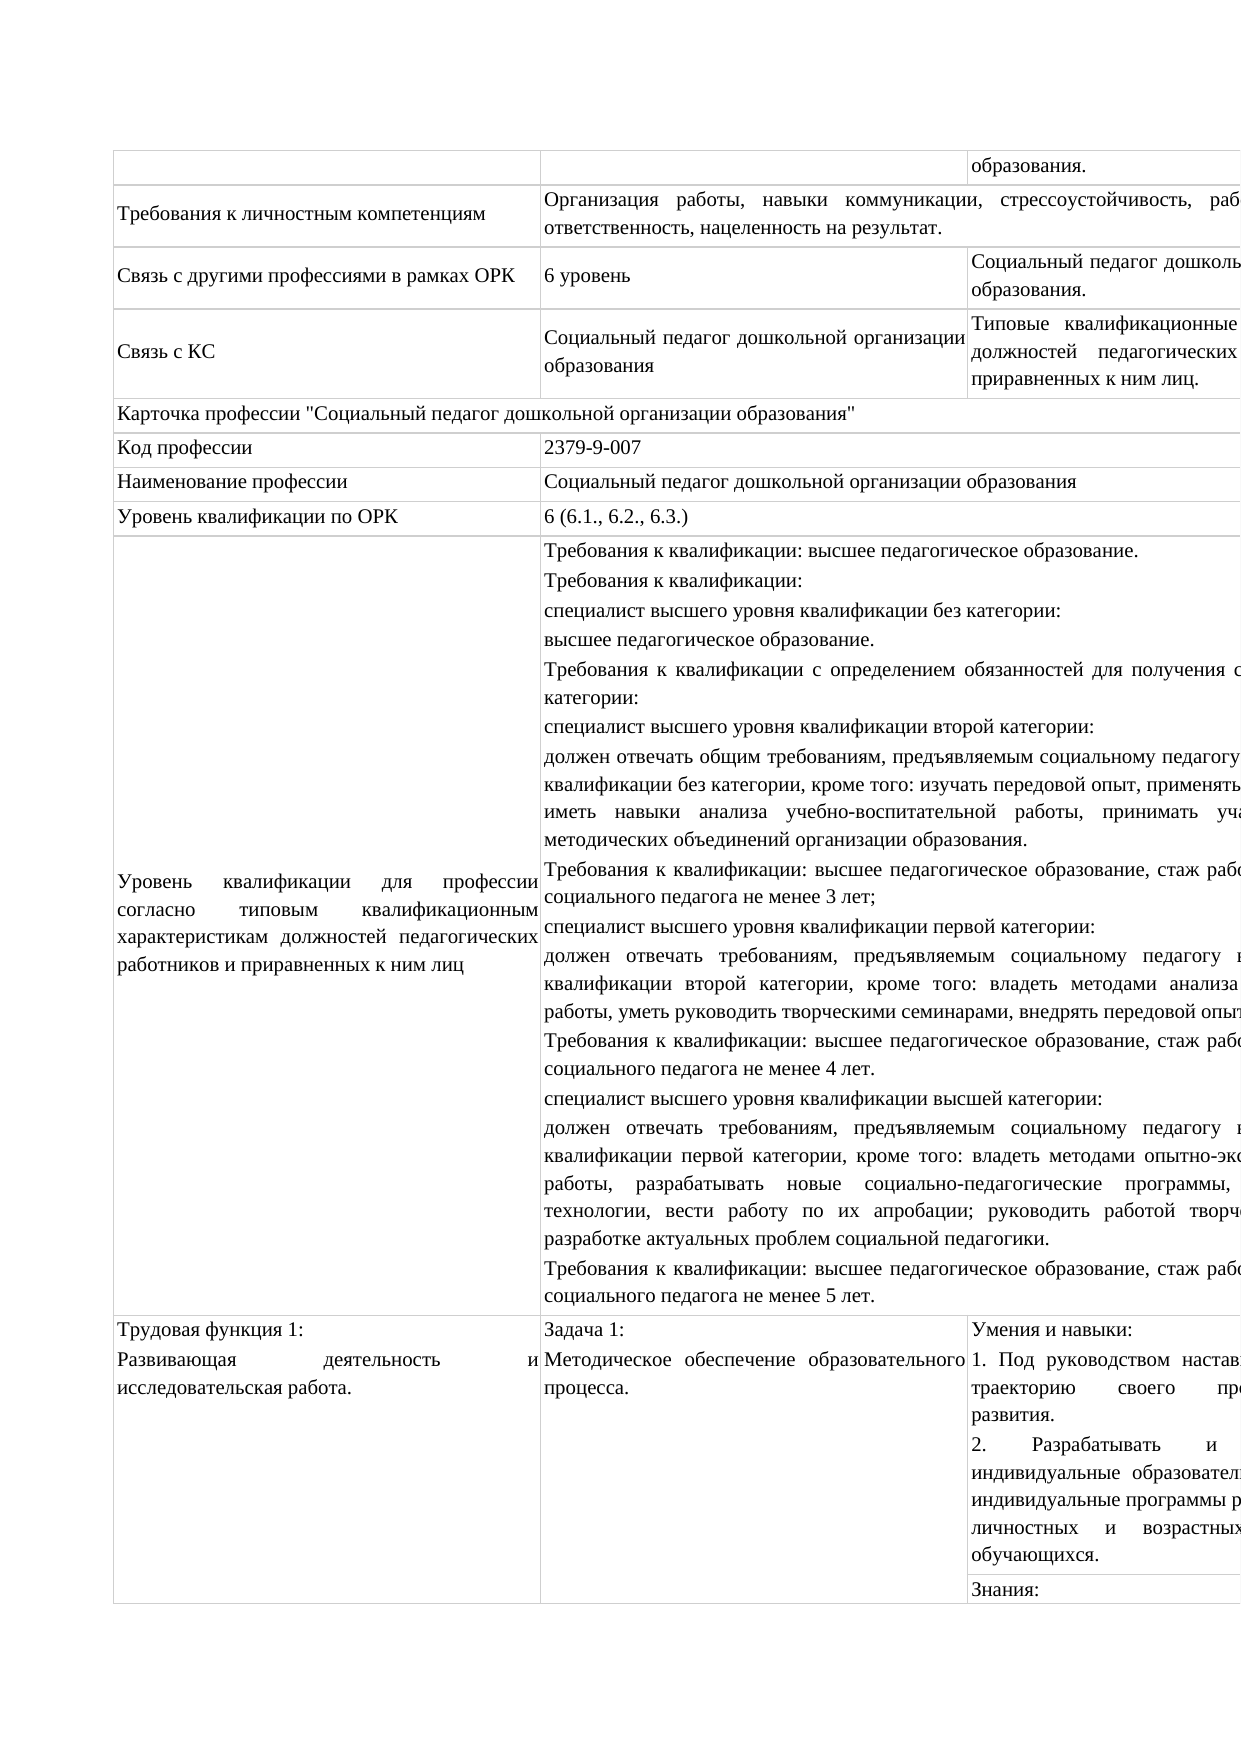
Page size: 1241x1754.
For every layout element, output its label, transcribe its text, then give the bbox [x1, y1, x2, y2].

table_cell Связь с другими профессиями в рамках ОРК [114, 248, 540, 308]
table_cell Умения и навыки: 1. Под руководством наставника определять траекторию своего профессионального развития. 2. Разрабатывать и реализовывать индивидуальные образовательные маршруты, индивидуальные программы развития с учетом личностных и возрастных особенностей обучающихся. [968, 1316, 1240, 1574]
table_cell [968, 151, 1240, 184]
table_cell Уровень квалификации для профессии согласно типовым квалификационным характеристикам должностей педагогических работников и приравненных к ним лиц [114, 537, 540, 1314]
table_cell 6 (6.1., 6.2., 6.3.) [541, 502, 1240, 535]
table_cell Организация работы, навыки коммуникации, стрессоустойчивость, работа в команде, ответственность, нацеленность на результат. [541, 186, 1240, 246]
table_cell 6 уровень [541, 248, 967, 308]
table_cell Социальный педагог дошкольной организации образования [541, 310, 967, 398]
table_cell 2379-9-007 [541, 434, 1240, 467]
table_cell Наименование профессии [114, 468, 540, 501]
table_cell Требования к личностным компетенциям [114, 186, 540, 246]
table_cell Социальный педагог дошкольной организации образования. [968, 248, 1240, 308]
table_cell Требования к квалификации: высшее педагогическое образование. Требования к квалификации: специалист высшего уровня квалификации без категории: высшее педагогическое образование. Требования к квалификации с определением обязанностей для получения соответствующей категории: специалист высшего уровня квалификации второй категории: должен отвечать общим требованиям, предъявляемым социальному педагогу высшего уровня квалификации без категории, кроме того: изучать передовой опыт, применять его на практике, иметь навыки анализа учебно-воспитательной работы, принимать участие в работе методических объединений организации образования. Требования к квалификации: высшее педагогическое образование, стаж работы в должности социального педагога не менее 3 лет; специалист высшего уровня квалификации первой категории: должен отвечать требованиям, предъявляемым социальному педагогу высшего уровня квалификации второй категории, кроме того: владеть методами анализа воспитательной работы, уметь руководить творческими семинарами, внедрять передовой опыт. Требования к квалификации: высшее педагогическое образование, стаж работы в должности социального педагога не менее 4 лет. специалист высшего уровня квалификации высшей категории: должен отвечать требованиям, предъявляемым социальному педагогу высшего уровня квалификации первой категории, кроме того: владеть методами опытно-экспериментальной работы, разрабатывать новые социально-педагогические программы, педагогические технологии, вести работу по их апробации; руководить работой творческих групп по разработке актуальных проблем социальной педагогики. Требования к квалификации: высшее педагогическое образование, стаж работы в должности социального педагога не менее 5 лет. [541, 537, 1240, 1314]
table_cell Социальный педагог дошкольной организации образования [541, 468, 1240, 501]
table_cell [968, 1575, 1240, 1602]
table_cell Задача 1: Методическое обеспечение образовательного процесса. [541, 1316, 967, 1602]
table_cell Код профессии [114, 434, 540, 467]
table_cell Трудовая функция 1: Развивающая деятельность и исследовательская работа. [114, 1316, 540, 1602]
table_cell Связь с КС [114, 310, 540, 398]
table_cell Уровень квалификации по ОРК [114, 502, 540, 535]
table_cell Карточка профессии "Социальный педагог дошкольной организации образования" [114, 399, 1240, 432]
table_cell Типовые квалификационные характеристики должностей педагогических работников и приравненных к ним лиц. [968, 310, 1240, 398]
